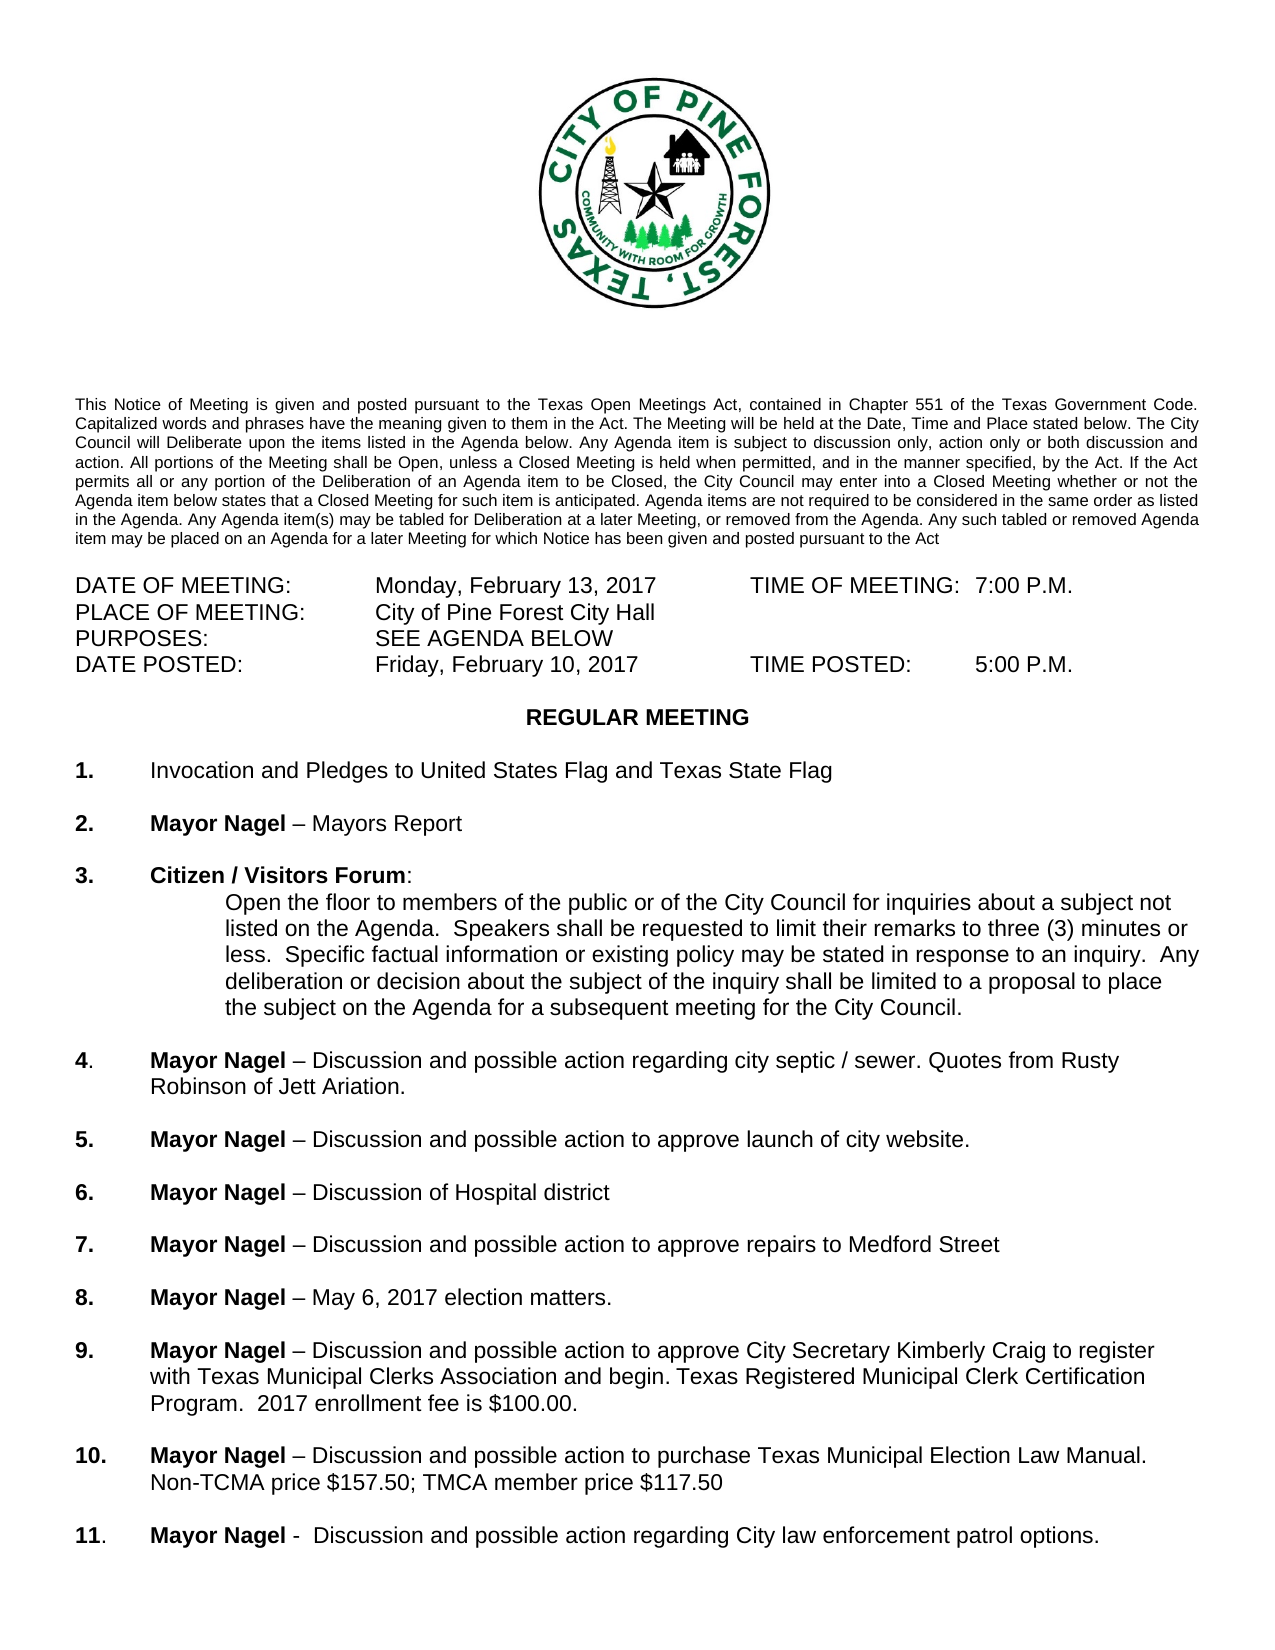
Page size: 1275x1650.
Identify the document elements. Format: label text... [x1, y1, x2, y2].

text 7. Mayor Nagel – Discussion and possible action to approve repairs to Medford Street [75, 1231, 1200, 1257]
text 5. Mayor Nagel – Discussion and possible action to approve launch of city website. [75, 1126, 1200, 1152]
text DATE OF MEETING: Monday, February 13, 2017 TIME OF MEETING: 7:00 P.M. [75, 572, 1200, 599]
text 2. Mayor Nagel – Mayors Report [75, 809, 1200, 836]
text 4. Mayor Nagel – Discussion and possible action regarding city septic / sewer. Quotes from Rusty Robinson of Jett Ariation. [75, 1047, 1200, 1099]
text REGULAR MEETING [75, 704, 1200, 730]
picture [507, 46, 800, 339]
text PURPOSES: SEE AGENDA BELOW [75, 625, 1200, 651]
text Open the floor to members of the public or of the City Council for inquiries about a subject not listed on the Agenda. Speakers shall be requested to limit their remarks to three (3) minutes or less. Specific factual information or existing policy may be stated in response to an inquiry. Any deliberation or decision about the subject of the inquiry shall be limited to a proposal to place the subject on the Agenda for a subsequent meeting for the City Council. [225, 888, 1200, 1020]
text 9. Mayor Nagel – Discussion and possible action to approve City Secretary Kimberly Craig to register with Texas Municipal Clerks Association and begin. Texas Registered Municipal Clerk Certification Program. 2017 enrollment fee is $100.00. [75, 1337, 1200, 1416]
text This Notice of Meeting is given and posted pursuant to the Texas Open Meetings Act, contained in Chapter 551 of the Texas Government Code. Capitalized words and phrases have the meaning given to them in the Act. The Meeting will be held at the Date, Time and Place stated below. The City Council will Deliberate upon the items listed in the Agenda below. Any Agenda item is subject to discussion only, action only or both discussion and action. All portions of the Meeting shall be Open, unless a Closed Meeting is held when permitted, and in the manner specified, by the Act. If the Act permits all or any portion of the Deliberation of an Agenda item to be Closed, the City Council may enter into a Closed Meeting whether or not the Agenda item below states that a Closed Meeting for such item is anticipated. Agenda items are not required to be considered in the same order as listed in the Agenda. Any Agenda item(s) may be tabled for Deliberation at a later Meeting, or removed from the Agenda. Any such tabled or removed Agenda item may be placed on an Agenda for a later Meeting for which Notice has been given and posted pursuant to the Act [75, 395, 1200, 548]
text 3. Citizen / Visitors Forum: [75, 862, 1200, 888]
text 6. Mayor Nagel – Discussion of Hospital district [75, 1178, 1200, 1205]
text 8. Mayor Nagel – May 6, 2017 election matters. [75, 1284, 1200, 1310]
text 10. Mayor Nagel – Discussion and possible action to purchase Texas Municipal Election Law Manual. Non-TCMA price $157.50; TMCA member price $117.50 [75, 1442, 1200, 1495]
text PLACE OF MEETING: City of Pine Forest City Hall [75, 599, 1200, 625]
text DATE POSTED: Friday, February 10, 2017 TIME POSTED: 5:00 P.M. [75, 651, 1200, 678]
text 11. Mayor Nagel - Discussion and possible action regarding City law enforcement patrol options. [75, 1522, 1200, 1548]
text 1. Invocation and Pledges to United States Flag and Texas State Flag [75, 757, 1200, 783]
